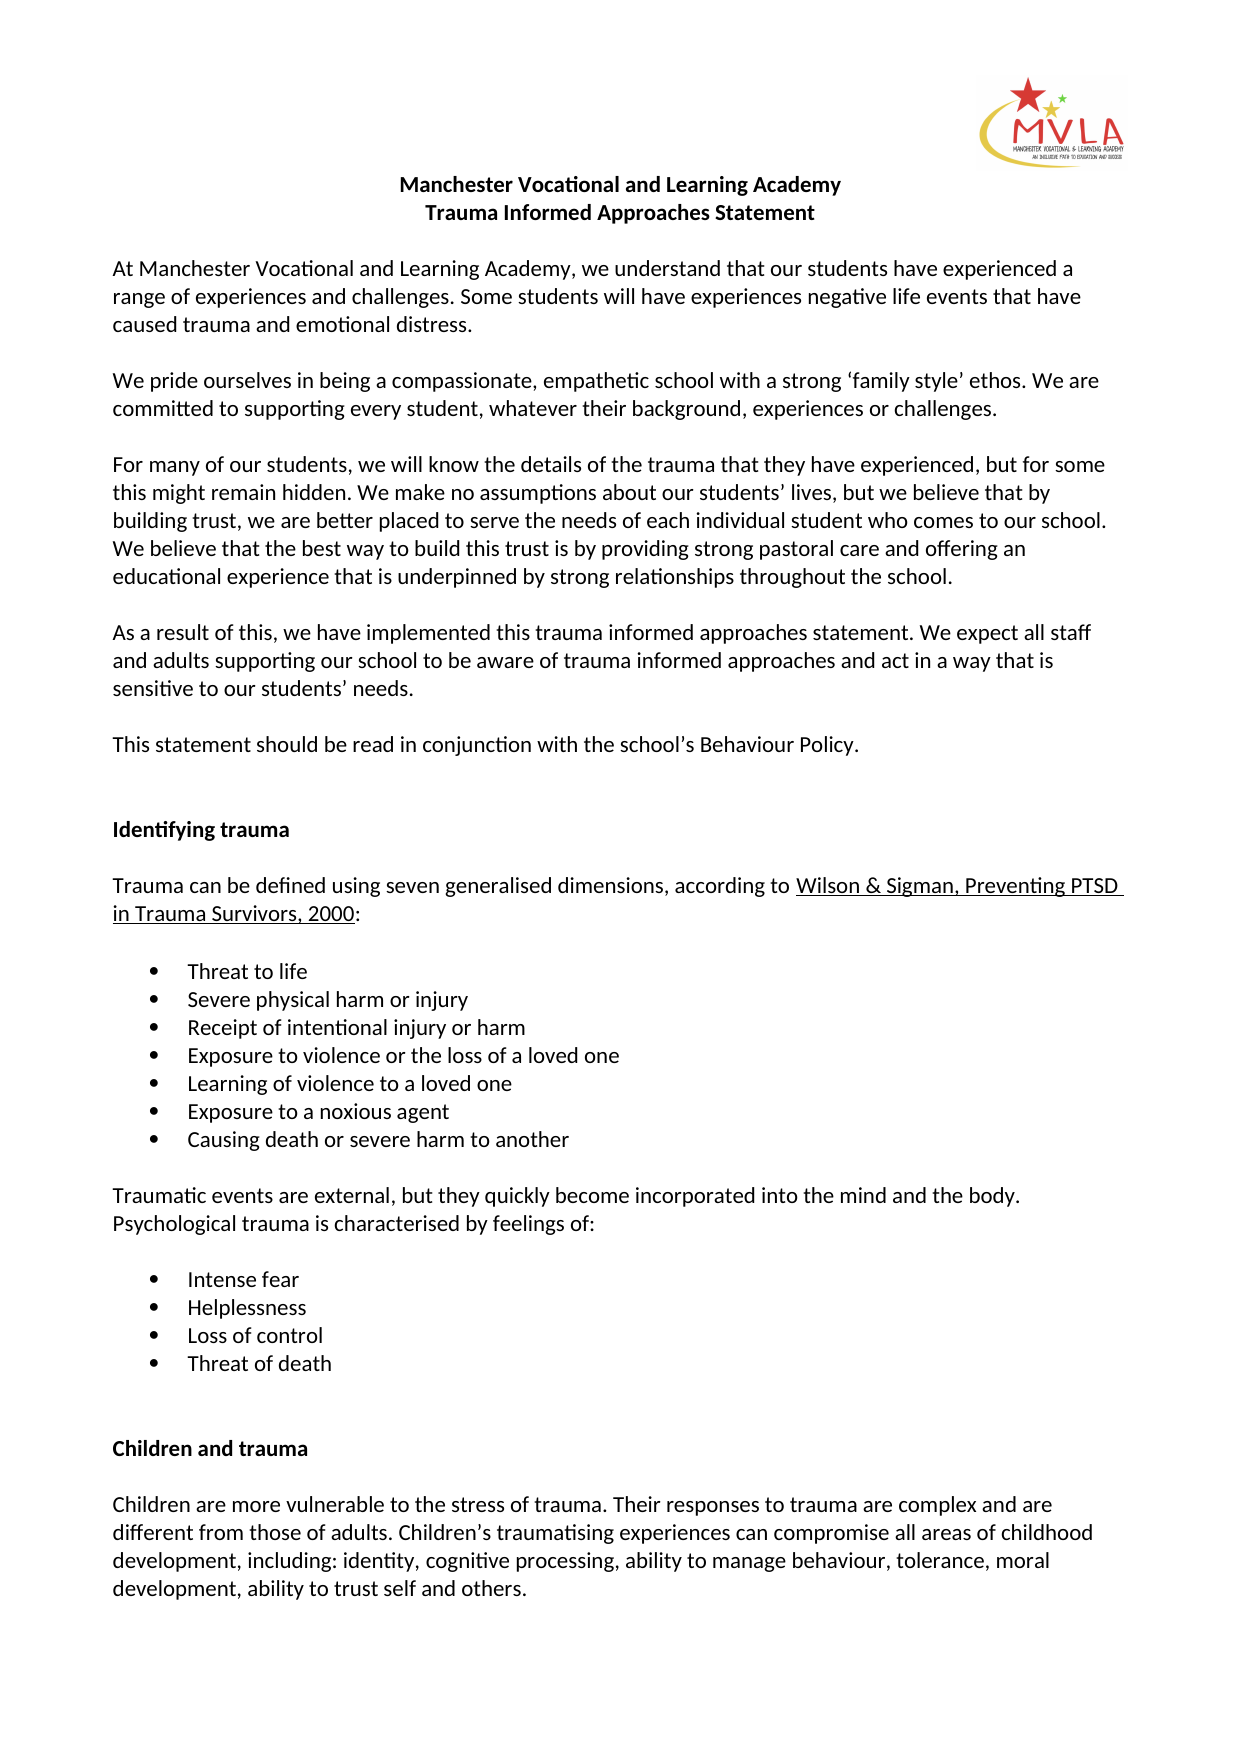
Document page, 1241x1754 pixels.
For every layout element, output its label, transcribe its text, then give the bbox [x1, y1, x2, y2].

list Causing death or severe harm to another [150, 1125, 1128, 1153]
text Children are more vulnerable to the stress of trauma. Their responses to trauma are complex and are different from those of adults. Children’s traumatising experiences can compromise all areas of childhood development, including: identity, cognitive processing, ability to manage behaviour, tolerance, moral development, ability to trust self and others. [112, 1490, 1128, 1602]
text Trauma can be defined using seven generalised dimensions, according to Wilson & Sigman, Preventing PTSD in Trauma Survivors, 2000: [112, 871, 1128, 957]
list Severe physical harm or injury [150, 985, 1128, 1013]
picture [975, 75, 1128, 171]
text Manchester Vocational and Learning Academy Trauma Informed Approaches Statement [112, 170, 1128, 226]
text For many of our students, we will know the details of the trauma that they have experienced, but for some this might remain hidden. We make no assumptions about our students’ lives, but we believe that by building trust, we are better placed to serve the needs of each individual student who comes to our school. We believe that the best way to build this trust is by providing strong pastoral care and offering an educational experience that is underpinned by strong relationships throughout the school. [112, 450, 1128, 591]
list Threat to life [150, 957, 1128, 985]
list Exposure to violence or the loss of a loved one [150, 1041, 1128, 1069]
text Identifying trauma [112, 815, 1128, 843]
list Intense fear [150, 1266, 1128, 1293]
list Exposure to a noxious agent [150, 1097, 1128, 1125]
list Threat of death [150, 1349, 1128, 1378]
text Children and trauma [112, 1434, 1128, 1462]
list Learning of violence to a loved one [150, 1069, 1128, 1097]
text Traumatic events are external, but they quickly become incorporated into the mind and the body. Psychological trauma is characterised by feelings of: [112, 1181, 1128, 1237]
text As a result of this, we have implemented this trauma informed approaches statement. We expect all staff and adults supporting our school to be aware of trauma informed approaches and act in a way that is sensitive to our students’ needs. [112, 618, 1128, 703]
text We pride ourselves in being a compassionate, empathetic school with a strong ‘family style’ ethos. We are committed to supporting every student, whatever their background, experiences or challenges. [112, 366, 1128, 422]
list Loss of control [150, 1322, 1128, 1349]
list Receipt of intentional injury or harm [150, 1013, 1128, 1041]
text At Manchester Vocational and Learning Academy, we understand that our students have experienced a range of experiences and challenges. Some students will have experiences negative life events that have caused trauma and emotional distress. [112, 254, 1128, 338]
list Helplessness [150, 1293, 1128, 1322]
text This statement should be read in conjunction with the school’s Behaviour Policy. [112, 731, 1128, 759]
